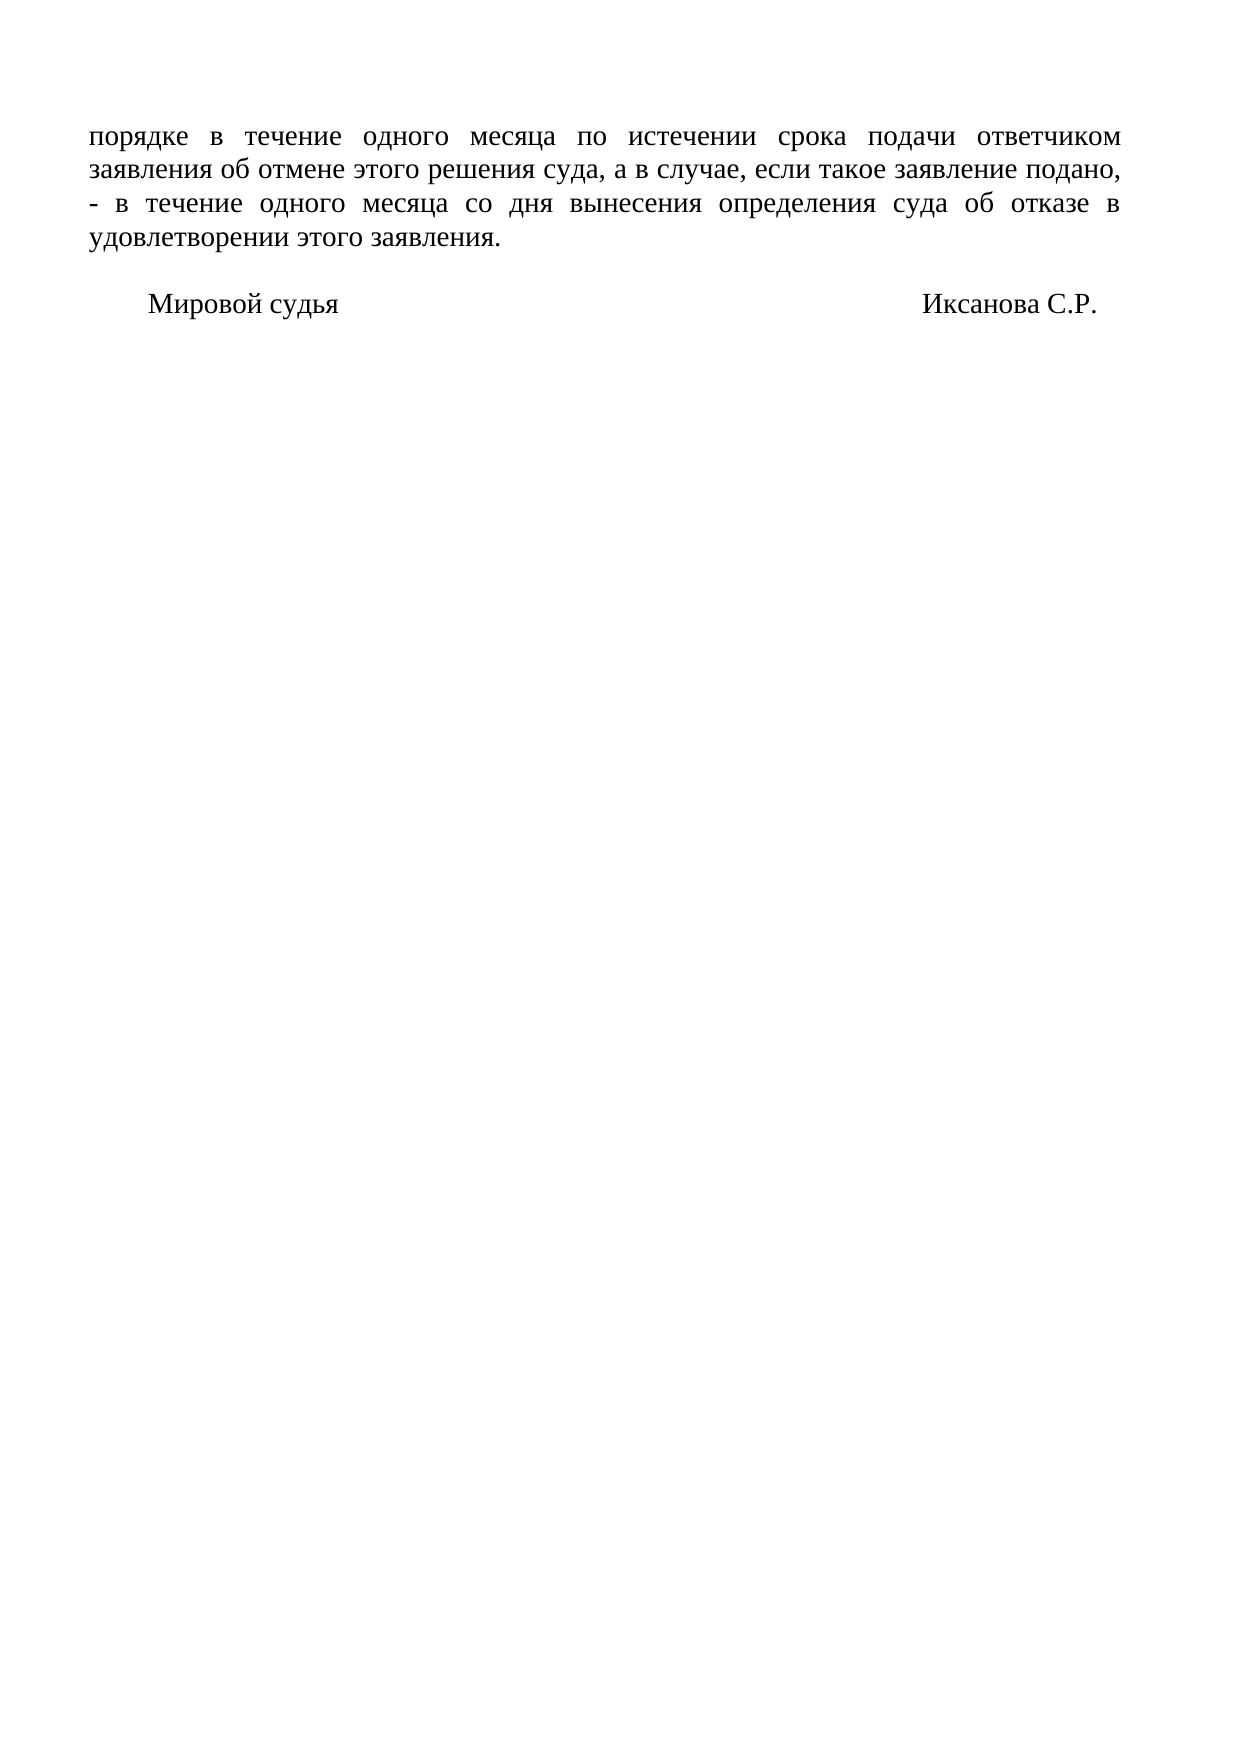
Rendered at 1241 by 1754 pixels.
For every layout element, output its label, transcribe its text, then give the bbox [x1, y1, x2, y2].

text Мировой судья Иксанова С.Р. [89, 286, 1122, 319]
